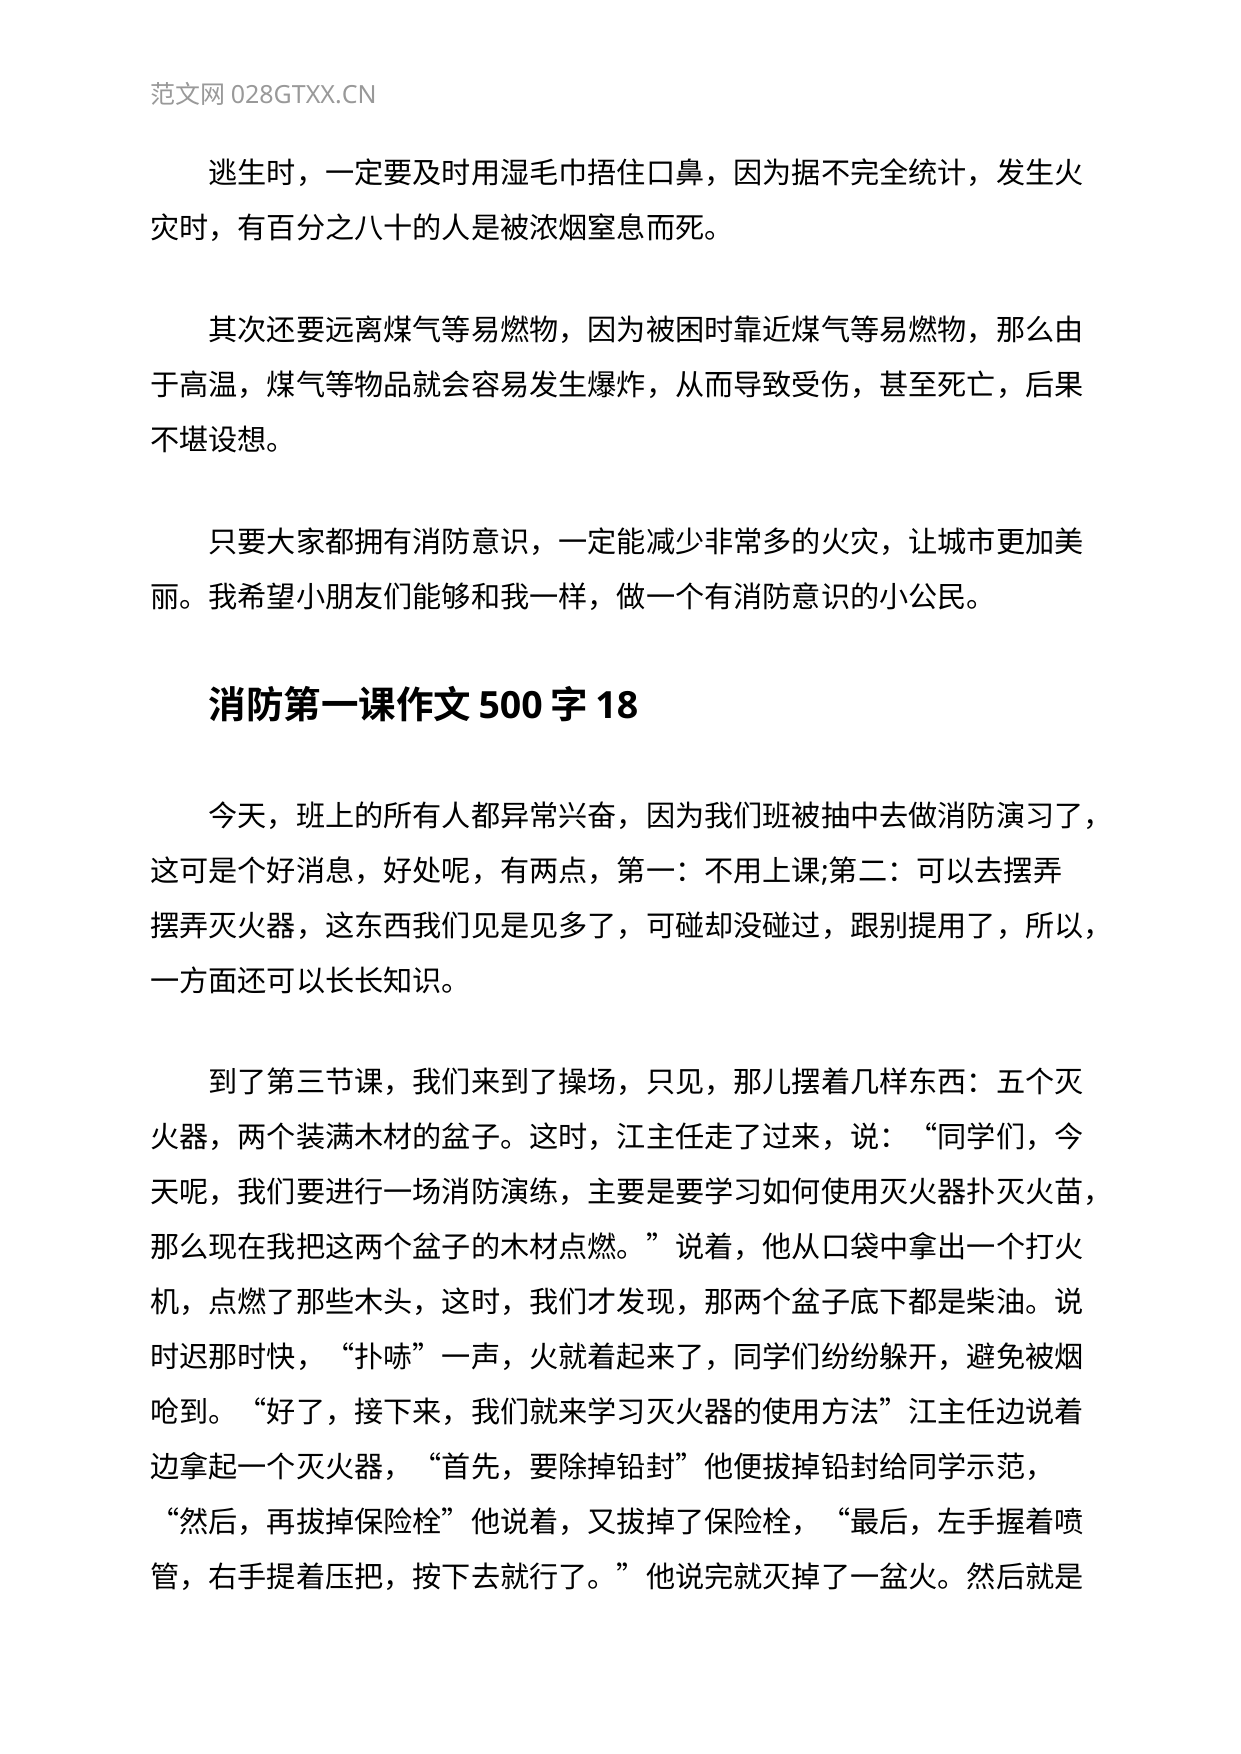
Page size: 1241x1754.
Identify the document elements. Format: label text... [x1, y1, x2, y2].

text 消防第一课作文500字18 [150, 675, 1090, 729]
text 逃生时，一定要及时用湿毛巾捂住口鼻，因为据不完全统计，发生火灾时，有百分之八十的人是被浓烟窒息而死。 [150, 150, 1090, 247]
text 今天，班上的所有人都异常兴奋，因为我们班被抽中去做消防演习了，这可是个好消息，好处呢，有两点，第一：不用上课;第二：可以去摆弄摆弄灭火器，这东西我们见是见多了，可碰却没碰过，跟别提用了，所以，一方面还可以长长知识。 [150, 792, 1090, 999]
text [150, 1059, 1090, 1595]
text 其次还要远离煤气等易燃物，因为被困时靠近煤气等易燃物，那么由于高温，煤气等物品就会容易发生爆炸，从而导致受伤，甚至死亡，后果不堪设想。 [150, 307, 1090, 459]
text 只要大家都拥有消防意识，一定能减少非常多的火灾，让城市更加美丽。我希望小朋友们能够和我一样，做一个有消防意识的小公民。 [150, 518, 1090, 615]
